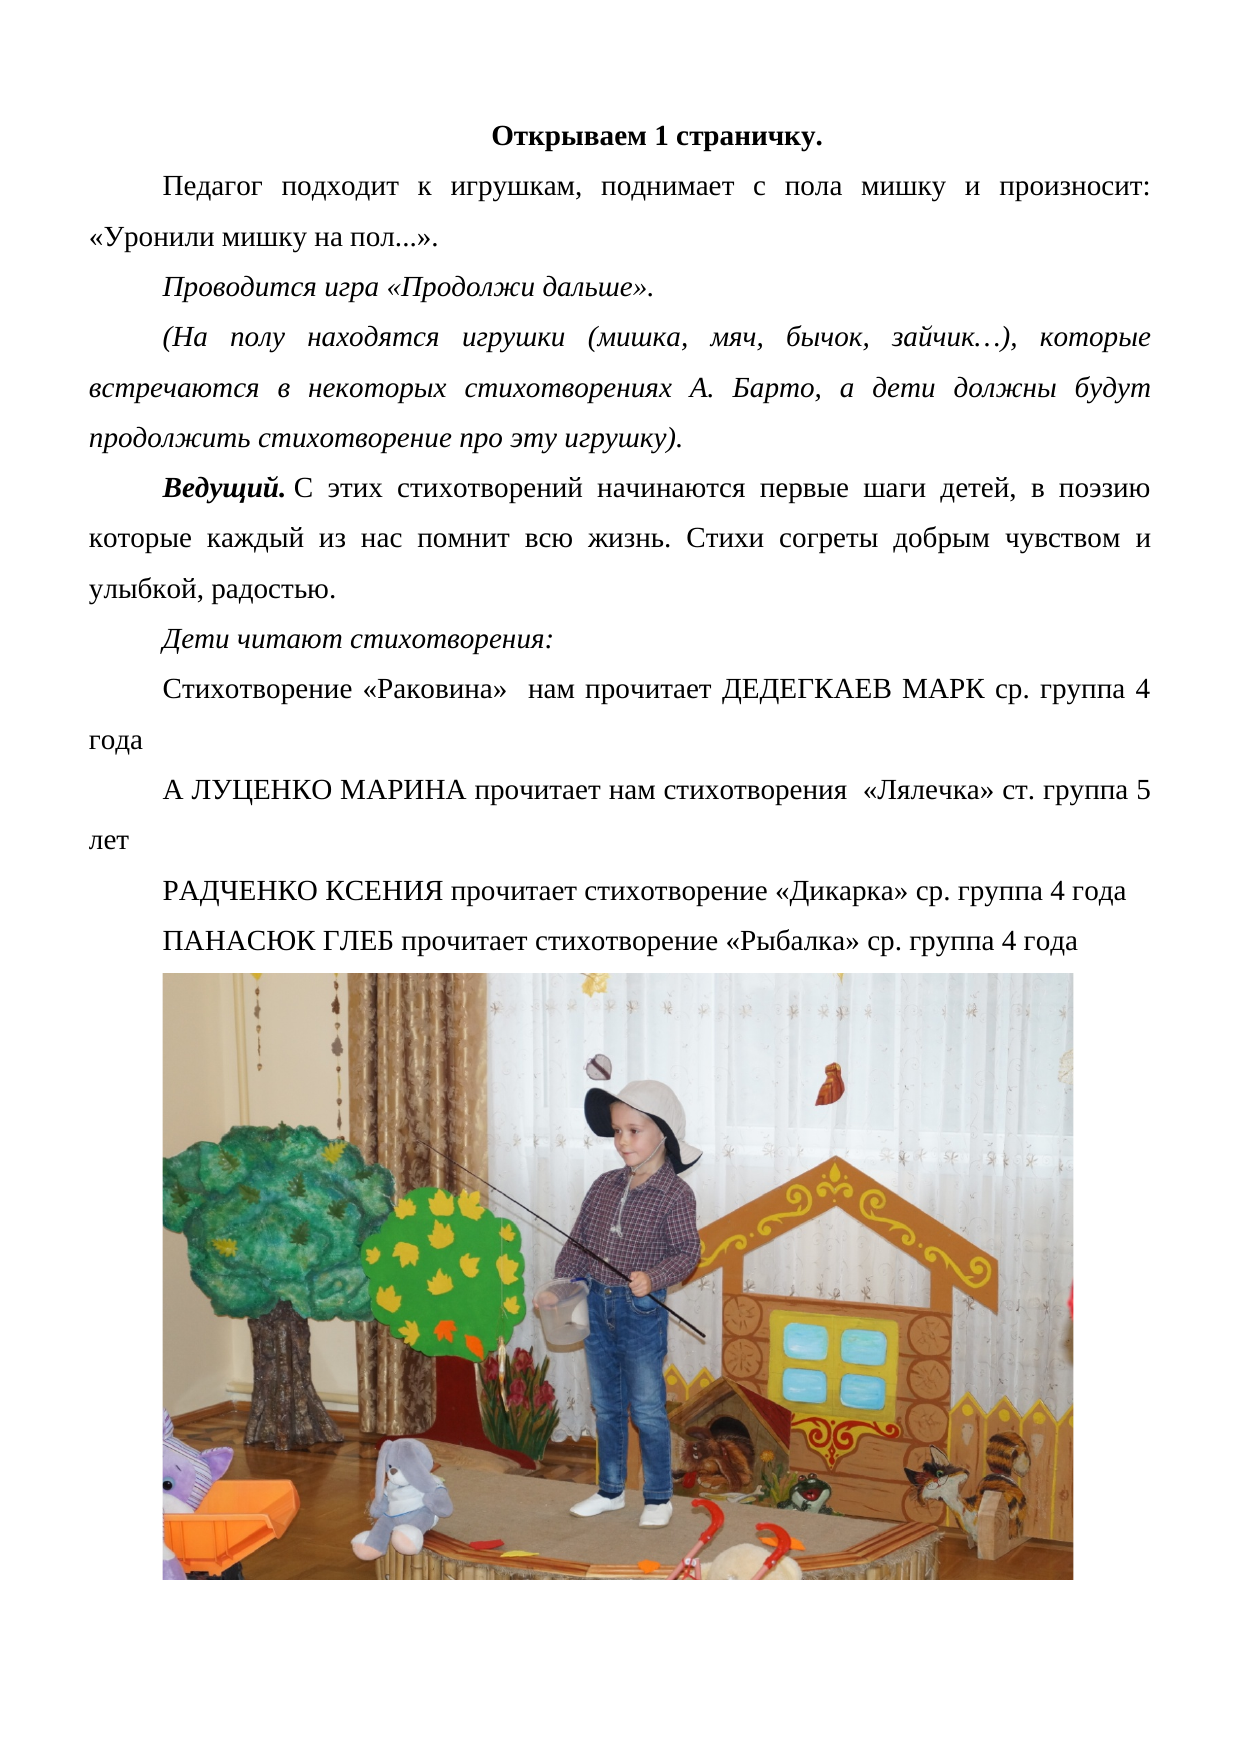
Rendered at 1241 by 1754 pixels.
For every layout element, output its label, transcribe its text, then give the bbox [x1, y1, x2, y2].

text А ЛУЦЕНКО МАРИНА прочитает нам стихотворения «Лялечка» ст. группа 5 лет [89, 772, 1152, 856]
text (На полу находятся игрушки (мишка, мяч, бычок, зайчик…), которые встречаются в некоторых стихотворениях А. Барто, а дети должны будут продолжить стихотворение про эту игрушку). [89, 319, 1152, 453]
text Стихотворение «Раковина» нам прочитает ДЕДЕГКАЕВ МАРК ср. группа 4 года [89, 672, 1152, 755]
text ПАНАСЮК ГЛЕБ прочитает стихотворение «Рыбалка» ср. группа 4 года [89, 923, 1152, 957]
text Дети читают стихотворения: [89, 621, 1152, 655]
text Педагог подходит к игрушкам, поднимает с пола мишку и произносит: «Уронили мишку на пол...». [89, 168, 1152, 252]
text РАДЧЕНКО КСЕНИЯ прочитает стихотворение «Дикарка» ср. группа 4 года [89, 873, 1152, 906]
text Ведущий. С этих стихотворений начинаются первые шаги детей, в поэзию которые каждый из нас помнит всю жизнь. Стихи согреты добрым чувством и улыбкой, радостью. [89, 470, 1152, 604]
text Открываем 1 страничку. [89, 118, 1152, 152]
picture [162, 973, 1074, 1580]
text Проводится игра «Продолжи дальше». [89, 269, 1152, 303]
